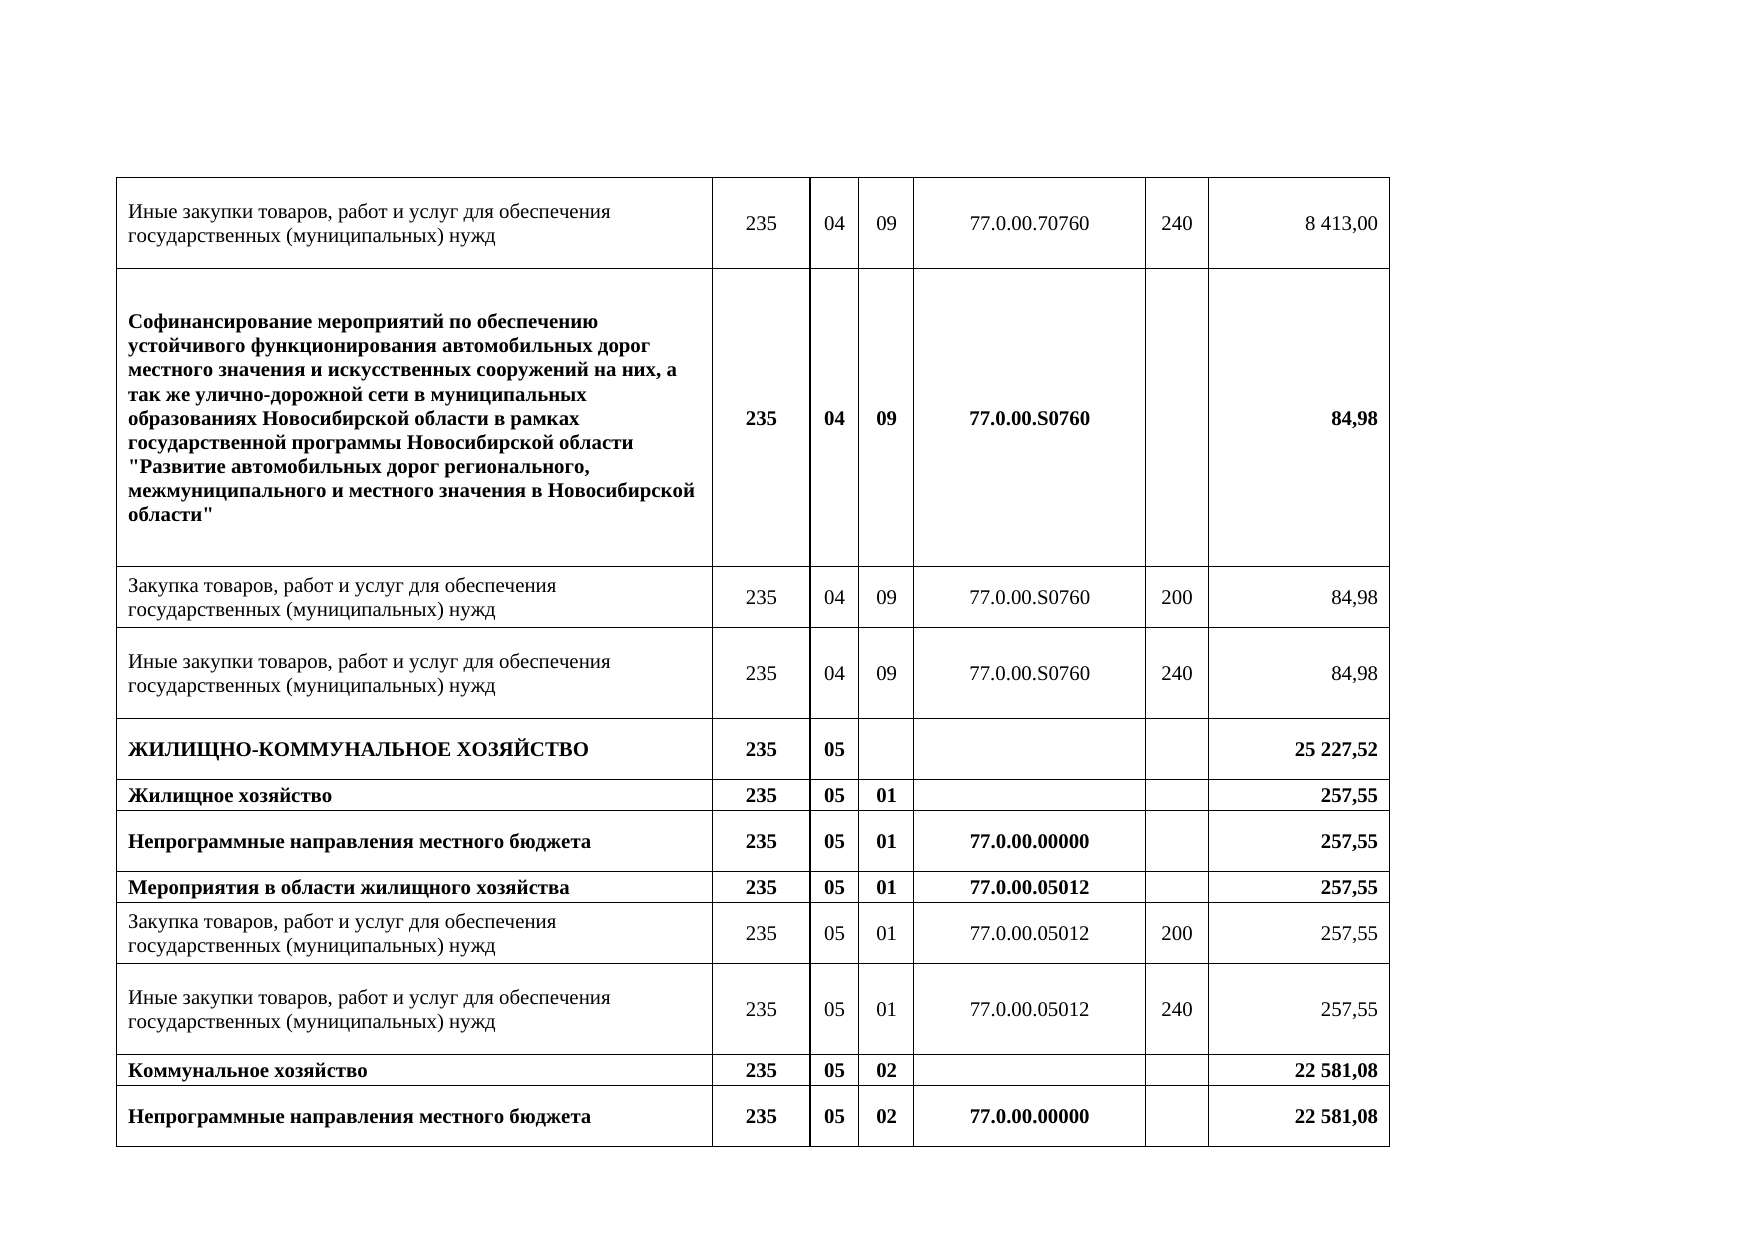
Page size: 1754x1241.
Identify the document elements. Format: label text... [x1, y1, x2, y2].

table_cell [1146, 269, 1208, 566]
table_cell 02 [859, 1086, 913, 1146]
table_cell 05 [811, 811, 858, 871]
table_cell 8 413,00 [1209, 178, 1389, 268]
table_cell 04 [811, 567, 858, 627]
table_cell 235 [713, 178, 809, 268]
table_cell 240 [1146, 178, 1208, 268]
table_cell 04 [811, 628, 858, 718]
table_cell ЖИЛИЩНО-КОММУНАЛЬНОЕ ХОЗЯЙСТВО [117, 719, 712, 779]
table_cell Иные закупки товаров, работ и услуг для обеспечения государственных (муниципальных) нужд [117, 178, 712, 268]
table_cell 05 [811, 780, 858, 810]
table_cell 235 [713, 780, 809, 810]
table_cell Непрограммные направления местного бюджета [117, 1086, 712, 1146]
table_cell 235 [713, 719, 809, 779]
table_cell 05 [811, 964, 858, 1054]
table_cell 04 [811, 178, 858, 268]
table_cell 240 [1146, 628, 1208, 718]
table_cell 05 [811, 1055, 858, 1085]
table_cell 05 [811, 1086, 858, 1146]
table_cell 01 [859, 903, 913, 963]
table_cell 200 [1146, 567, 1208, 627]
table_cell 05 [811, 903, 858, 963]
table_cell 09 [859, 567, 913, 627]
table_cell 235 [713, 964, 809, 1054]
table_cell 235 [713, 872, 809, 902]
table_cell [914, 780, 1145, 810]
table_cell [1146, 872, 1208, 902]
table_cell 84,98 [1209, 628, 1389, 718]
table_cell 77.0.00.05012 [914, 903, 1145, 963]
table_cell [1146, 780, 1208, 810]
table_cell 84,98 [1209, 269, 1389, 566]
table_cell 257,55 [1209, 872, 1389, 902]
table_cell 22 581,08 [1209, 1086, 1389, 1146]
table_cell 09 [859, 269, 913, 566]
table_cell 235 [713, 1086, 809, 1146]
table_cell [1146, 1055, 1208, 1085]
table_cell 77.0.00.S0760 [914, 269, 1145, 566]
table_cell 77.0.00.00000 [914, 1086, 1145, 1146]
table_cell [1146, 719, 1208, 779]
table_cell 235 [713, 269, 809, 566]
table_cell 235 [713, 1055, 809, 1085]
table_cell Непрограммные направления местного бюджета [117, 811, 712, 871]
table_cell 22 581,08 [1209, 1055, 1389, 1085]
table_cell 05 [811, 872, 858, 902]
table_cell [1146, 811, 1208, 871]
table_cell 200 [1146, 903, 1208, 963]
table_cell 257,55 [1209, 964, 1389, 1054]
table_cell 02 [859, 1055, 913, 1085]
table_cell Коммунальное хозяйство [117, 1055, 712, 1085]
table_cell 235 [713, 903, 809, 963]
table_cell 235 [713, 628, 809, 718]
table_cell 257,55 [1209, 903, 1389, 963]
table_cell Жилищное хозяйство [117, 780, 712, 810]
table_cell 01 [859, 872, 913, 902]
table_cell 77.0.00.70760 [914, 178, 1145, 268]
table_cell 84,98 [1209, 567, 1389, 627]
table_cell 09 [859, 178, 913, 268]
table_cell Закупка товаров, работ и услуг для обеспечения государственных (муниципальных) нужд [117, 567, 712, 627]
table_cell 235 [713, 567, 809, 627]
table_cell [914, 1055, 1145, 1085]
table_cell 77.0.00.05012 [914, 872, 1145, 902]
table_cell 01 [859, 780, 913, 810]
table_cell [914, 719, 1145, 779]
table_cell 77.0.00.05012 [914, 964, 1145, 1054]
table_cell 04 [811, 269, 858, 566]
table_cell 77.0.00.S0760 [914, 628, 1145, 718]
table_cell 235 [713, 811, 809, 871]
table_cell Иные закупки товаров, работ и услуг для обеспечения государственных (муниципальных) нужд [117, 964, 712, 1054]
table_cell 05 [811, 719, 858, 779]
table_cell 257,55 [1209, 811, 1389, 871]
table_cell 257,55 [1209, 780, 1389, 810]
table_cell 01 [859, 811, 913, 871]
table_cell Мероприятия в области жилищного хозяйства [117, 872, 712, 902]
table_cell 77.0.00.S0760 [914, 567, 1145, 627]
table_cell Иные закупки товаров, работ и услуг для обеспечения государственных (муниципальных) нужд [117, 628, 712, 718]
table_cell 01 [859, 964, 913, 1054]
table_cell Софинансирование мероприятий по обеспечению устойчивого функционирования автомобильных дорог местного значения и искусственных сооружений на них, а так же улично-дорожной сети в муниципальных образованиях Новосибирской области в рамках государственной программы Новосибирской области "Развитие автомобильных дорог регионального, межмуниципального и местного значения в Новосибирской области" [117, 269, 712, 566]
table_cell 77.0.00.00000 [914, 811, 1145, 871]
table_cell [859, 719, 913, 779]
table_cell 25 227,52 [1209, 719, 1389, 779]
table_cell Закупка товаров, работ и услуг для обеспечения государственных (муниципальных) нужд [117, 903, 712, 963]
table_cell 240 [1146, 964, 1208, 1054]
table_cell 09 [859, 628, 913, 718]
table_cell [1146, 1086, 1208, 1146]
